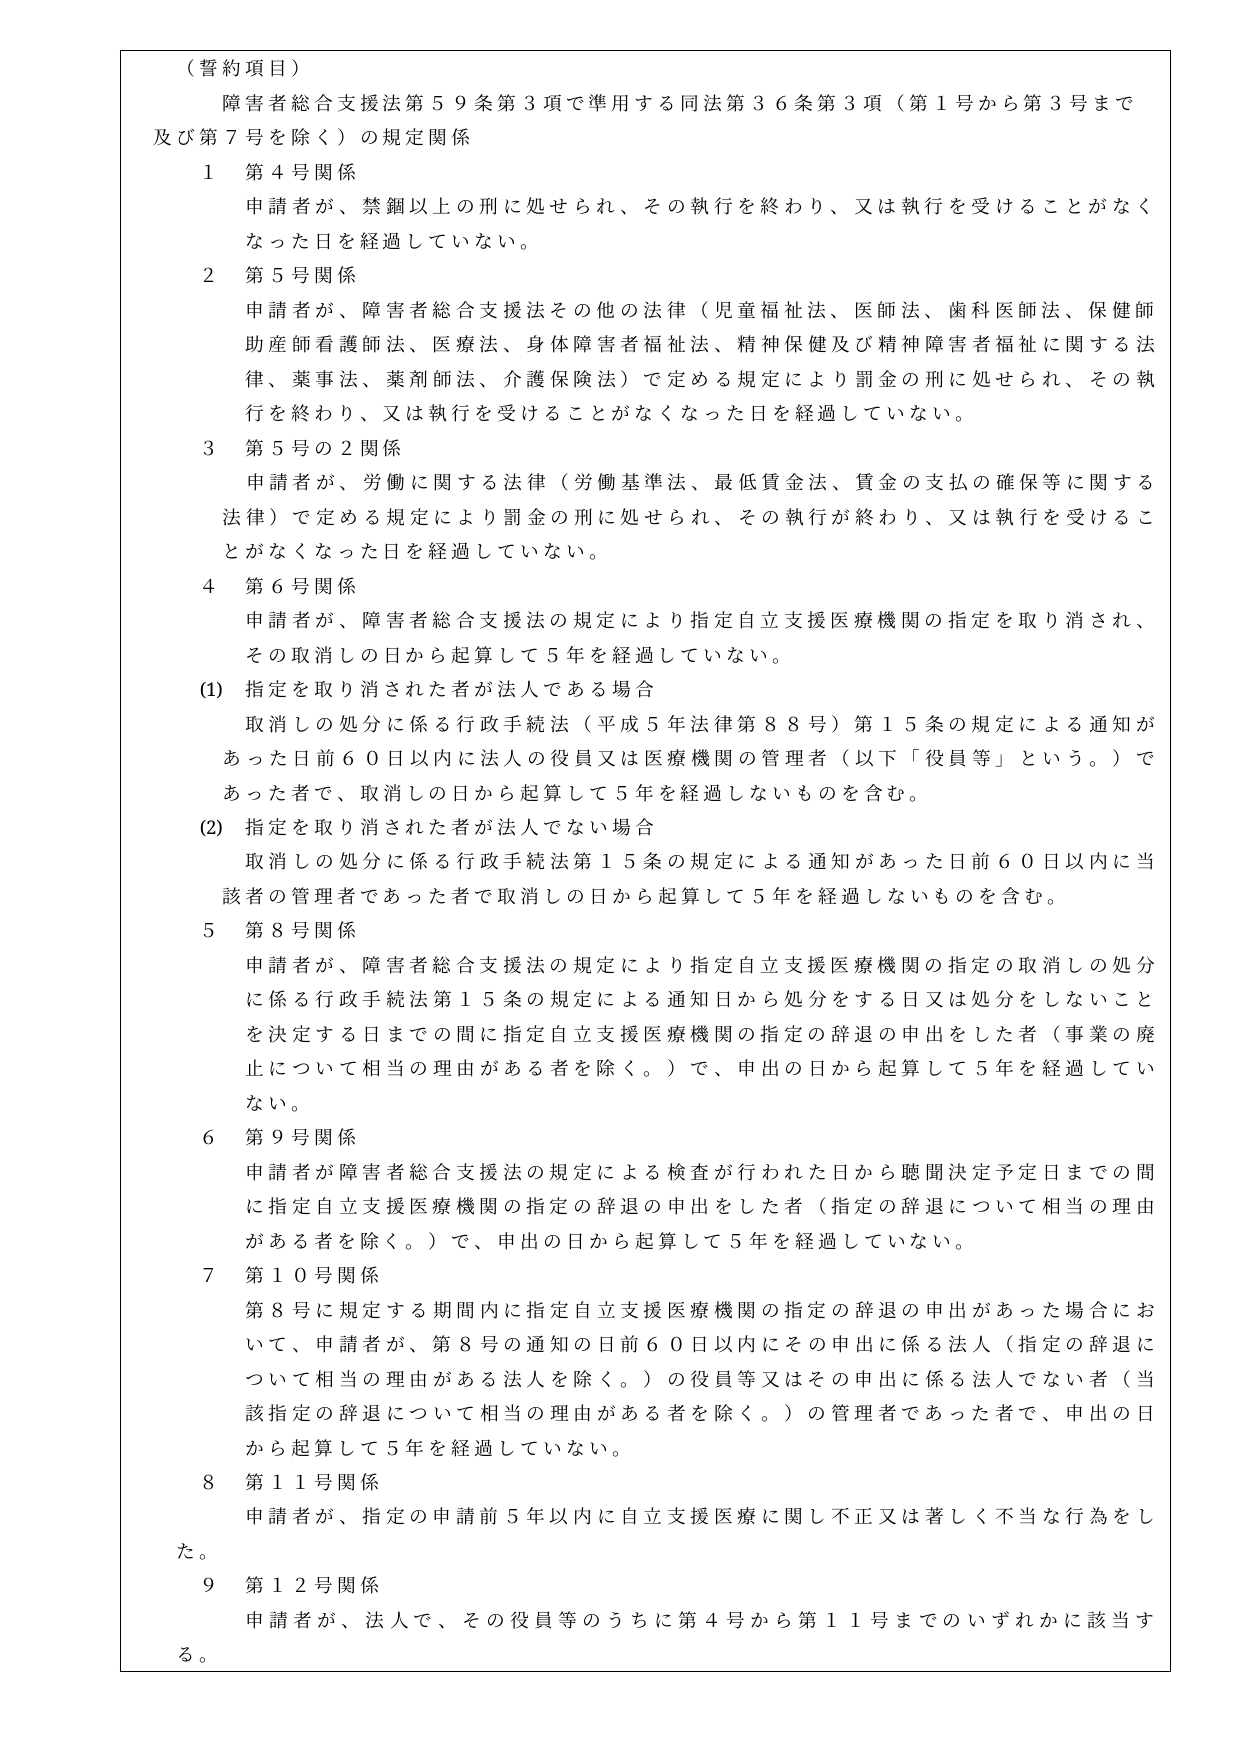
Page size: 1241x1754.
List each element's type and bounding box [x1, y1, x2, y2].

table_header [121, 51, 1170, 1671]
